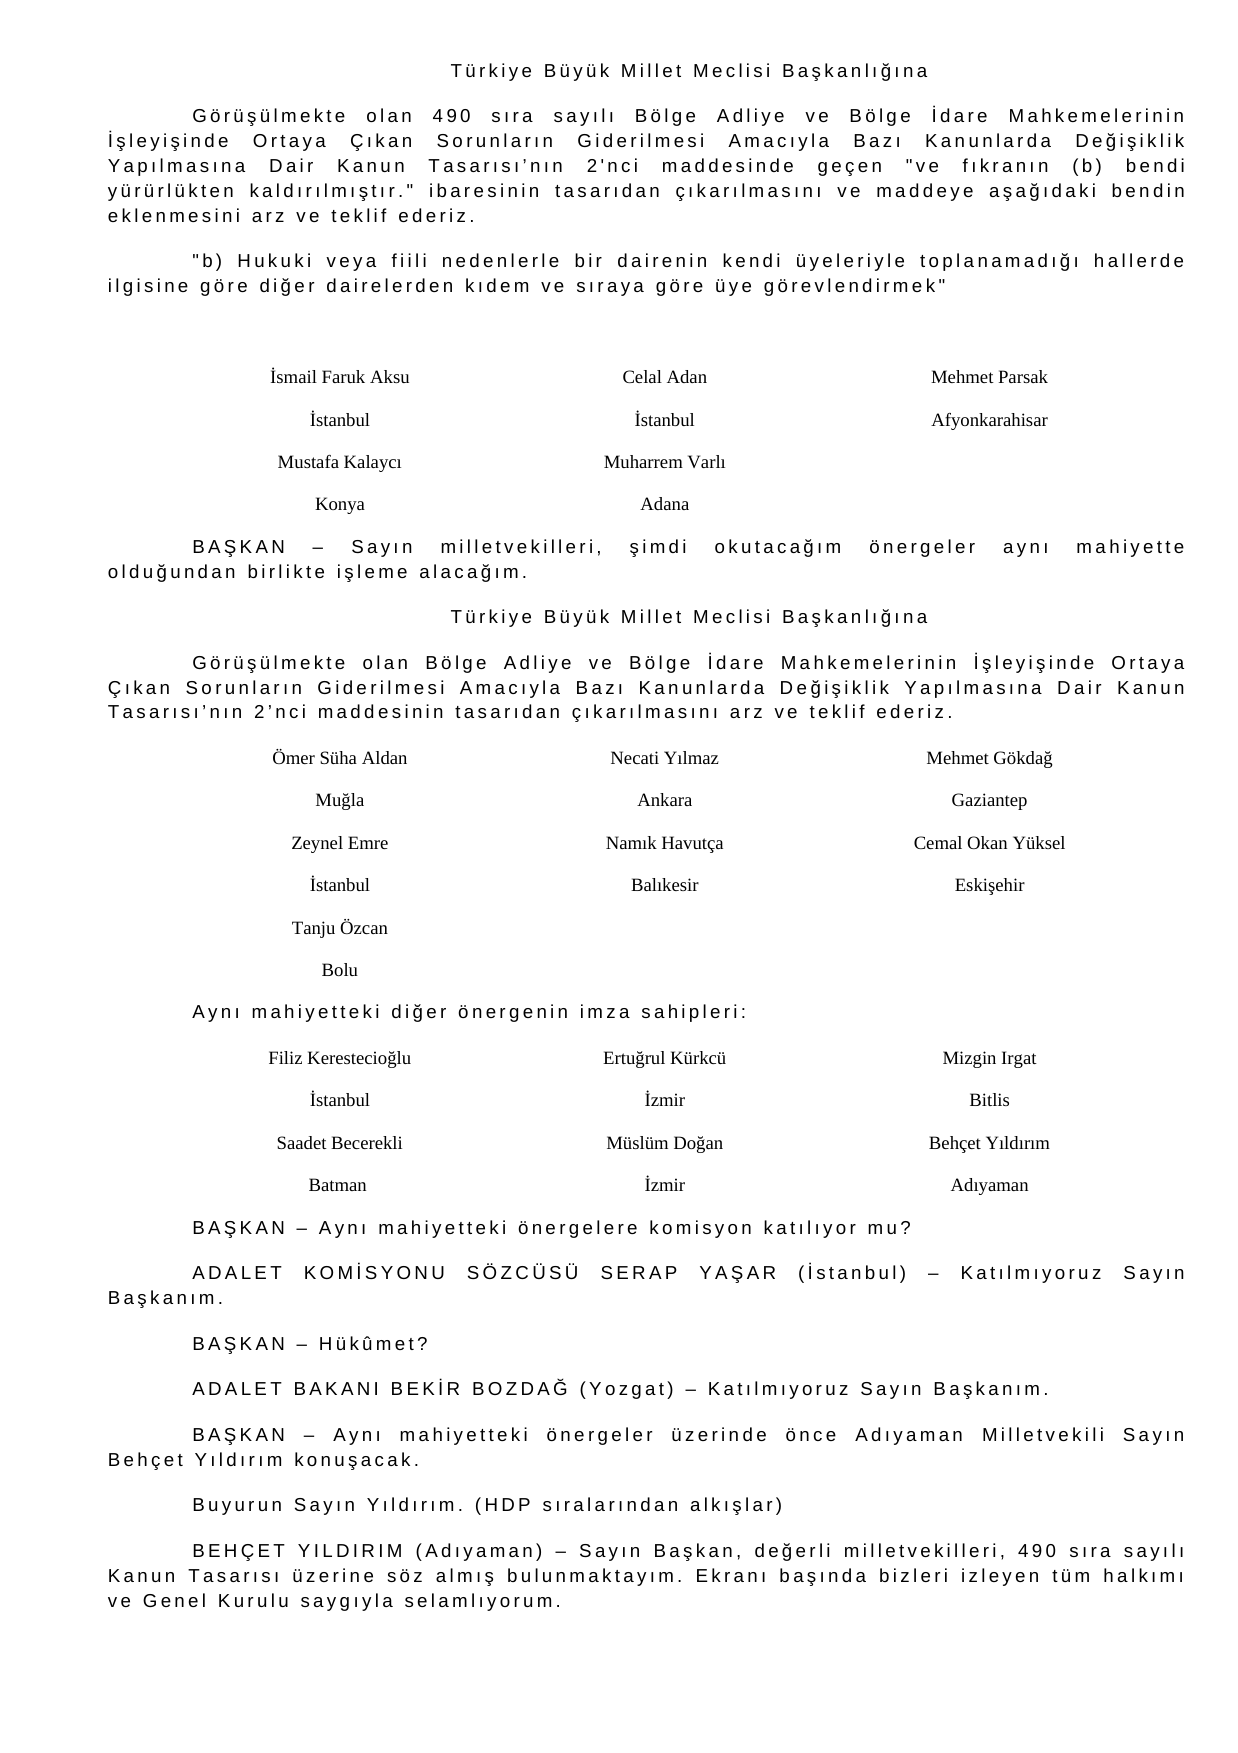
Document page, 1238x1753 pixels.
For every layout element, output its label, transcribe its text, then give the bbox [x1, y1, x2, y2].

text BEHÇET YILDIRIM (Adıyaman) – Sayın Başkan, değerli milletvekilleri, 490 sıra sayılı Kanun Tasarısı üzerine söz almış bulunmaktayım. Ekranı başında bizleri izleyen tüm halkımı ve Genel Kurulu saygıyla selamlıyorum. [108, 1540, 1186, 1611]
text Türkiye Büyük Millet Meclisi Başkanlığına [108, 606, 1186, 628]
text Bolu [103, 959, 1190, 981]
text Zeynel Emre Namık Havutça Cemal Okan Yüksel [103, 832, 1190, 853]
text İstanbul Balıkesir Eskişehir [103, 874, 1190, 896]
text Aynı mahiyetteki diğer önergenin imza sahipleri: [108, 1001, 1186, 1023]
text Tanju Özcan [103, 917, 1190, 938]
text BAŞKAN – Aynı mahiyetteki önergeler üzerinde önce Adıyaman Milletvekili Sayın Behçet Yıldırım konuşacak. [108, 1424, 1186, 1470]
text "b) Hukuki veya fiili nedenlerle bir dairenin kendi üyeleriyle toplanamadığı hallerde ilgisine göre diğer dairelerden kıdem ve sıraya göre üye görevlendirmek" [108, 250, 1186, 296]
text BAŞKAN – Sayın milletvekilleri, şimdi okutacağım önergeler aynı mahiyette olduğundan birlikte işleme alacağım. [108, 536, 1186, 582]
text Görüşülmekte olan Bölge Adliye ve Bölge İdare Mahkemelerinin İşleyişinde Ortaya Çıkan Sorunların Giderilmesi Amacıyla Bazı Kanunlarda Değişiklik Yapılmasına Dair Kanun Tasarısı’nın 2’nci maddesinin tasarıdan çıkarılmasını arz ve teklif ederiz. [108, 652, 1186, 723]
text Görüşülmekte olan 490 sıra sayılı Bölge Adliye ve Bölge İdare Mahkemelerinin İşleyişinde Ortaya Çıkan Sorunların Giderilmesi Amacıyla Bazı Kanunlarda Değişiklik Yapılmasına Dair Kanun Tasarısı’nın 2'nci maddesinde geçen "ve fıkranın (b) bendi yürürlükten kaldırılmıştır." ibaresinin tasarıdan çıkarılmasını ve maddeye aşağıdaki bendin eklenmesini arz ve teklif ederiz. [108, 105, 1186, 226]
text Filiz Kerestecioğlu Ertuğrul Kürkcü Mizgin Irgat [103, 1047, 1190, 1068]
text Türkiye Büyük Millet Meclisi Başkanlığına [108, 60, 1186, 81]
text Saadet Becerekli Müslüm Doğan Behçet Yıldırım [103, 1132, 1190, 1153]
text İstanbul İzmir Bitlis [103, 1089, 1190, 1111]
text ADALET KOMİSYONU SÖZCÜSÜ SERAP YAŞAR (İstanbul) – Katılmıyoruz Sayın Başkanım. [108, 1262, 1186, 1308]
text Konya Adana [103, 493, 1190, 515]
text ADALET BAKANI BEKİR BOZDAĞ (Yozgat) – Katılmıyoruz Sayın Başkanım. [108, 1378, 1186, 1400]
text BAŞKAN – Hükûmet? [108, 1333, 1186, 1354]
text Buyurun Sayın Yıldırım. (HDP sıralarından alkışlar) [108, 1494, 1186, 1516]
text İstanbul İstanbul Afyonkarahisar [103, 408, 1190, 430]
text Muğla Ankara Gaziantep [103, 789, 1190, 811]
text Batman İzmir Adıyaman [103, 1174, 1190, 1196]
text İsmail Faruk Aksu Celal Adan Mehmet Parsak [103, 366, 1190, 388]
text Ömer Süha Aldan Necati Yılmaz Mehmet Gökdağ [103, 747, 1190, 768]
text BAŞKAN – Aynı mahiyetteki önergelere komisyon katılıyor mu? [108, 1217, 1186, 1238]
text Mustafa Kalaycı Muharrem Varlı [103, 451, 1190, 472]
